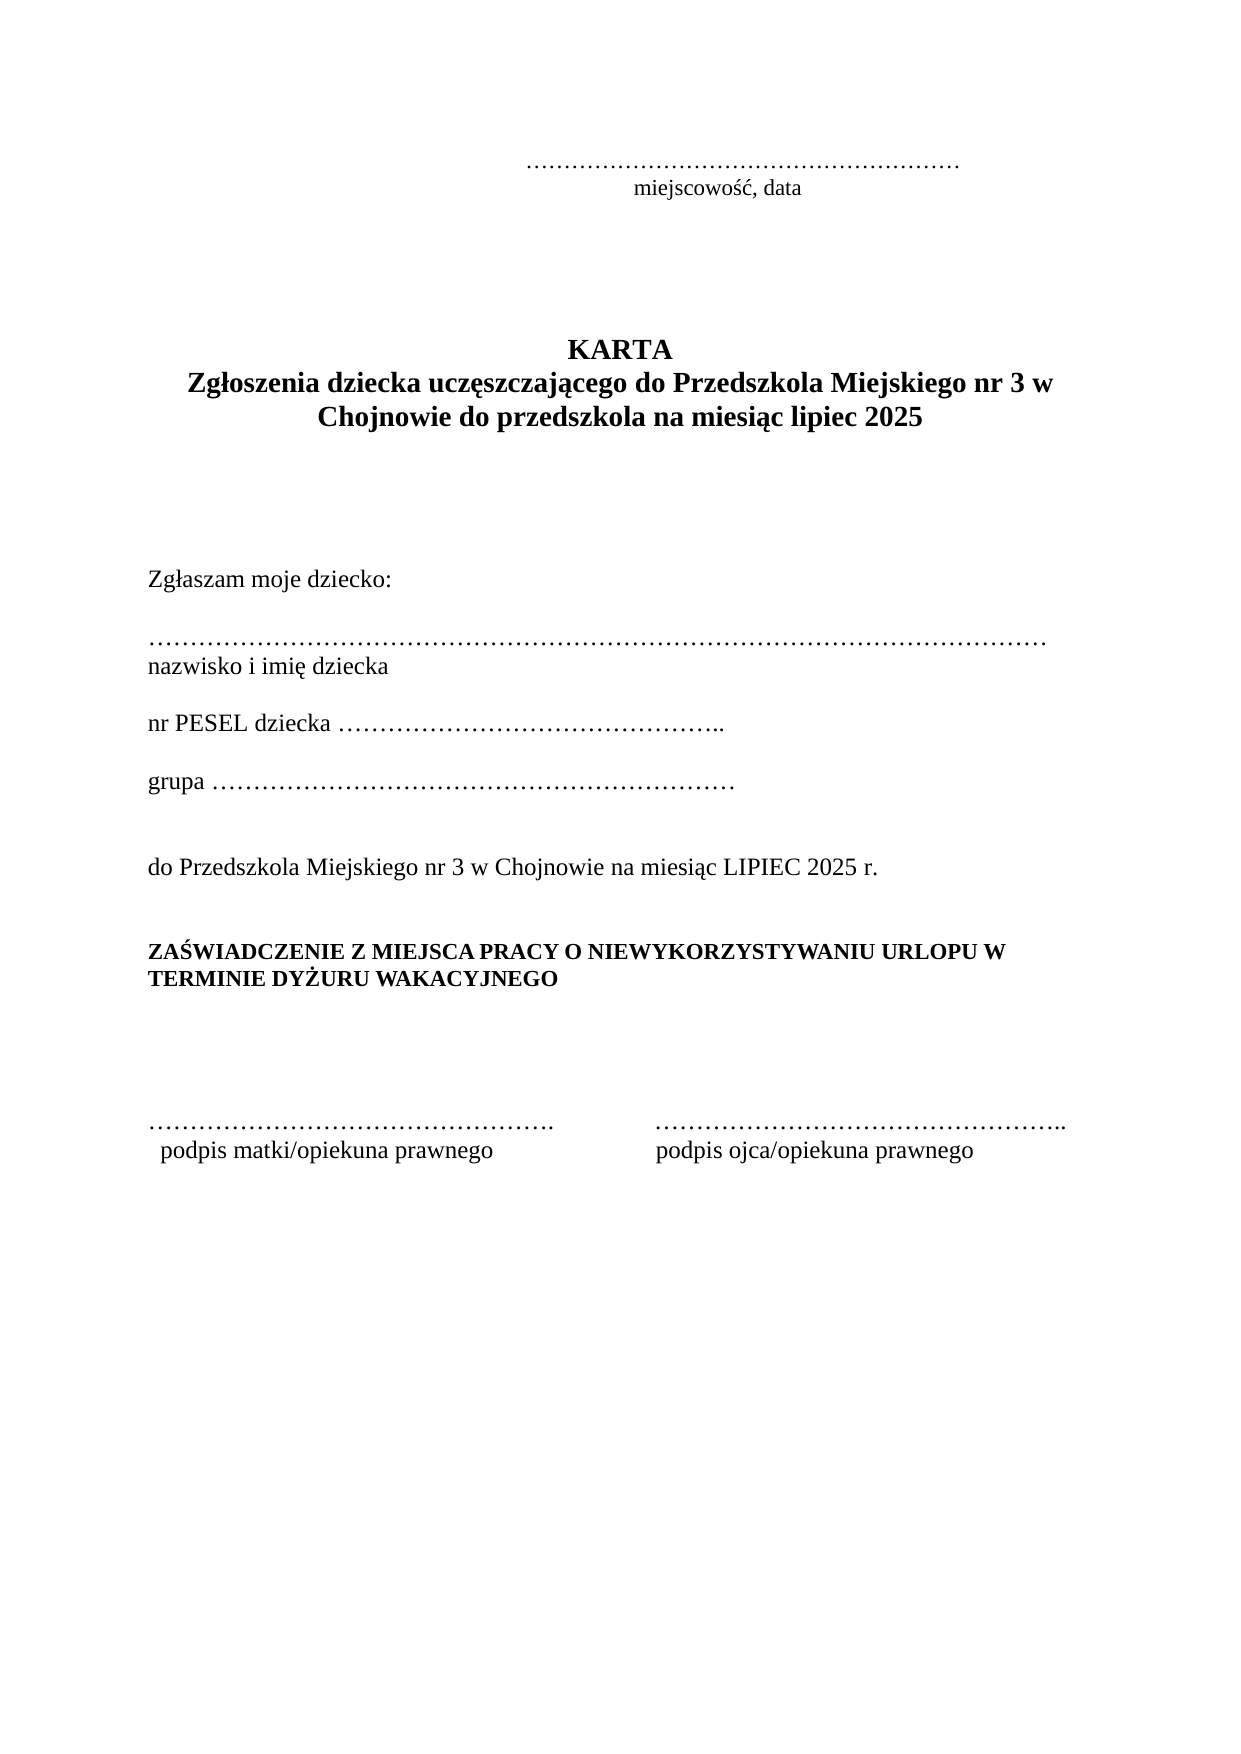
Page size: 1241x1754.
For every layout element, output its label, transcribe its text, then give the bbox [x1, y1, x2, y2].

text miejscowość, data [148, 174, 1093, 200]
text KARTA [148, 332, 1093, 366]
text ……………………………………………………………………………………………… [148, 622, 1093, 651]
text grupa ……………………………………………………… [148, 766, 1093, 794]
text ………………………………………………… [148, 148, 1093, 174]
text ZAŚWIADCZENIE Z MIEJSCA PRACY O NIEWYKORZYSTYWANIU URLOPU W TERMINIE DYŻURU WAKACYJNEGO [148, 938, 1093, 991]
text nazwisko i imię dziecka [148, 651, 1093, 679]
text nr PESEL dziecka ……………………………………….. [148, 708, 1093, 737]
text Zgłoszenia dziecka uczęszczającego do Przedszkola Miejskiego nr 3 w Chojnowie do przedszkola na miesiąc lipiec 2025 [148, 366, 1093, 433]
text Zgłaszam moje dziecko: [148, 564, 1093, 593]
text …………………………………………. ………………………………………….. [148, 1106, 1093, 1135]
text do Przedszkola Miejskiego nr 3 w Chojnowie na miesiąc LIPIEC 2025 r. [148, 852, 1093, 881]
text podpis matki/opiekuna prawnego podpis ojca/opiekuna prawnego [148, 1135, 1093, 1163]
